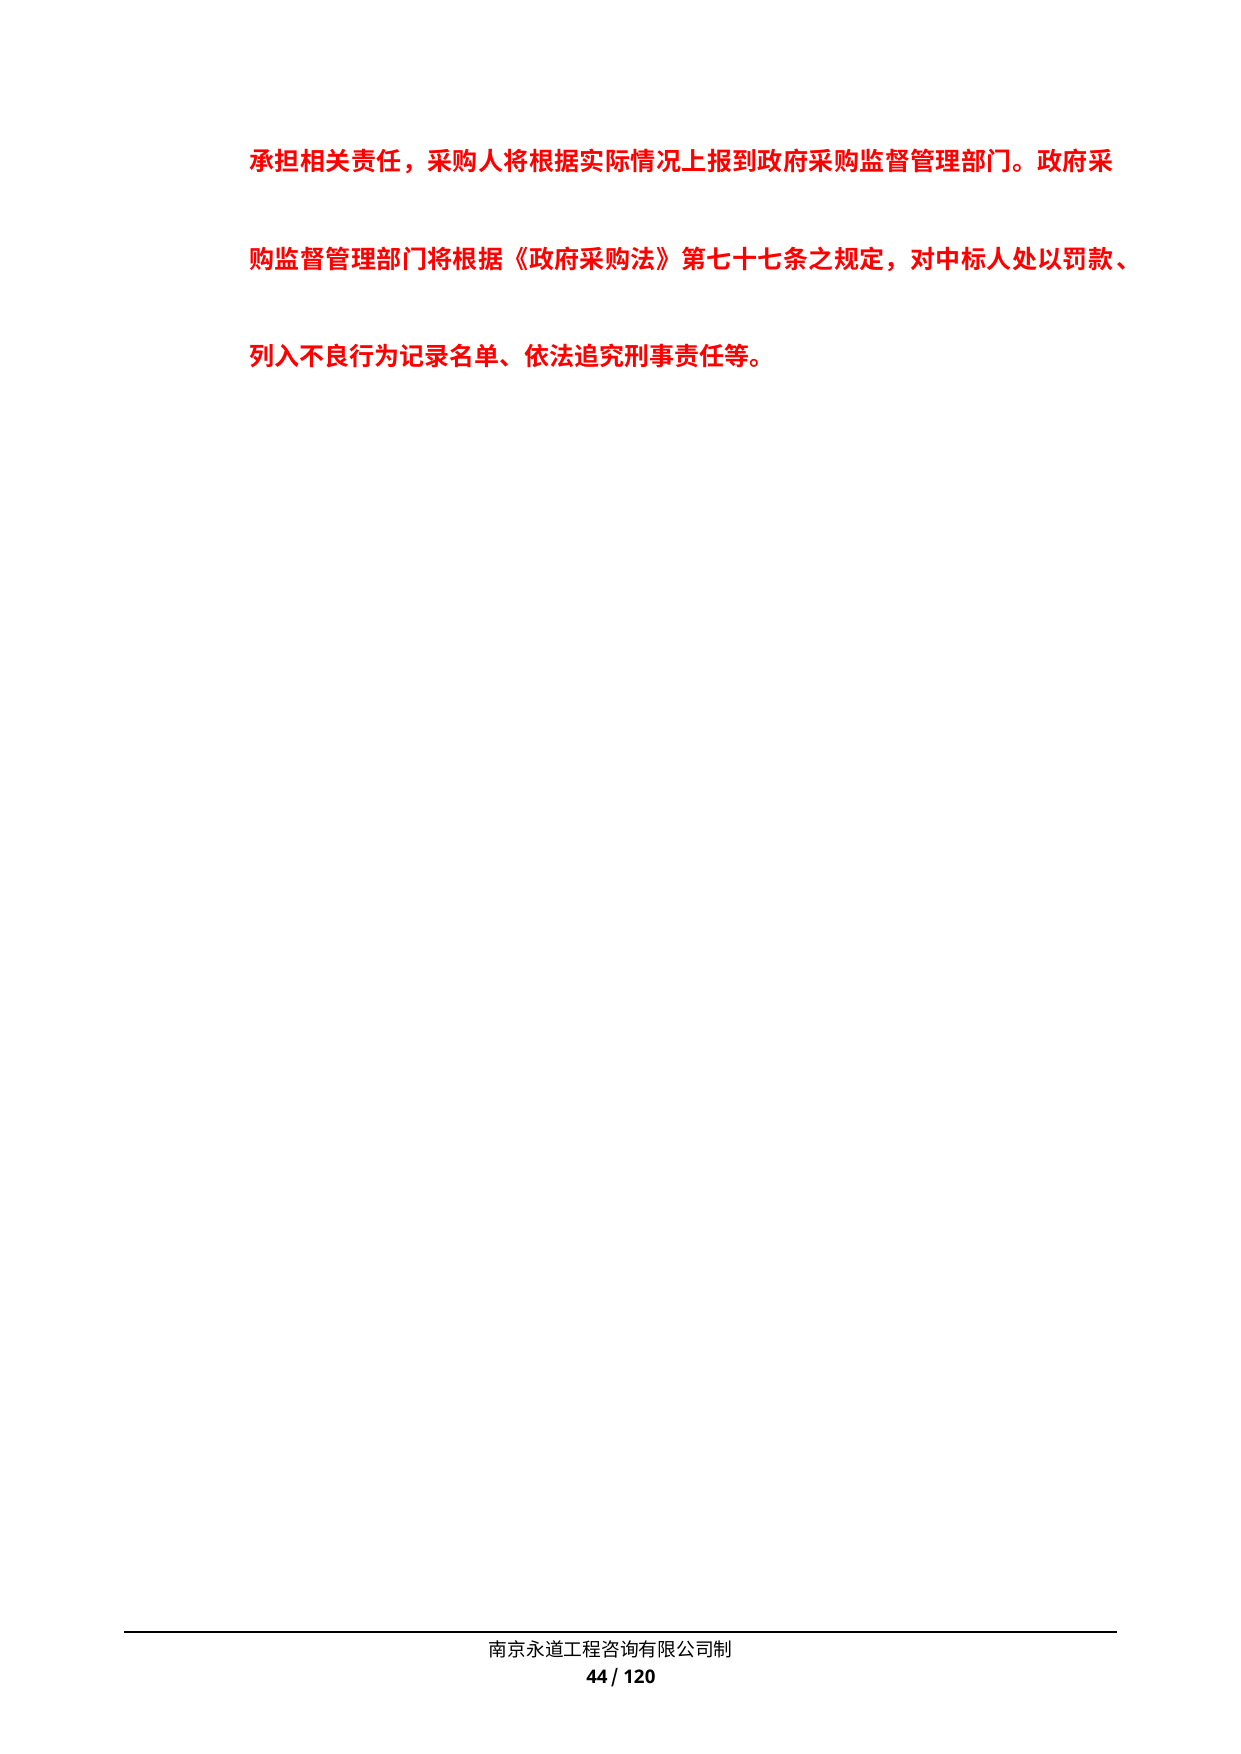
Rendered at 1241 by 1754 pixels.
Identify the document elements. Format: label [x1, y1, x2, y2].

list [174, 127, 1116, 387]
